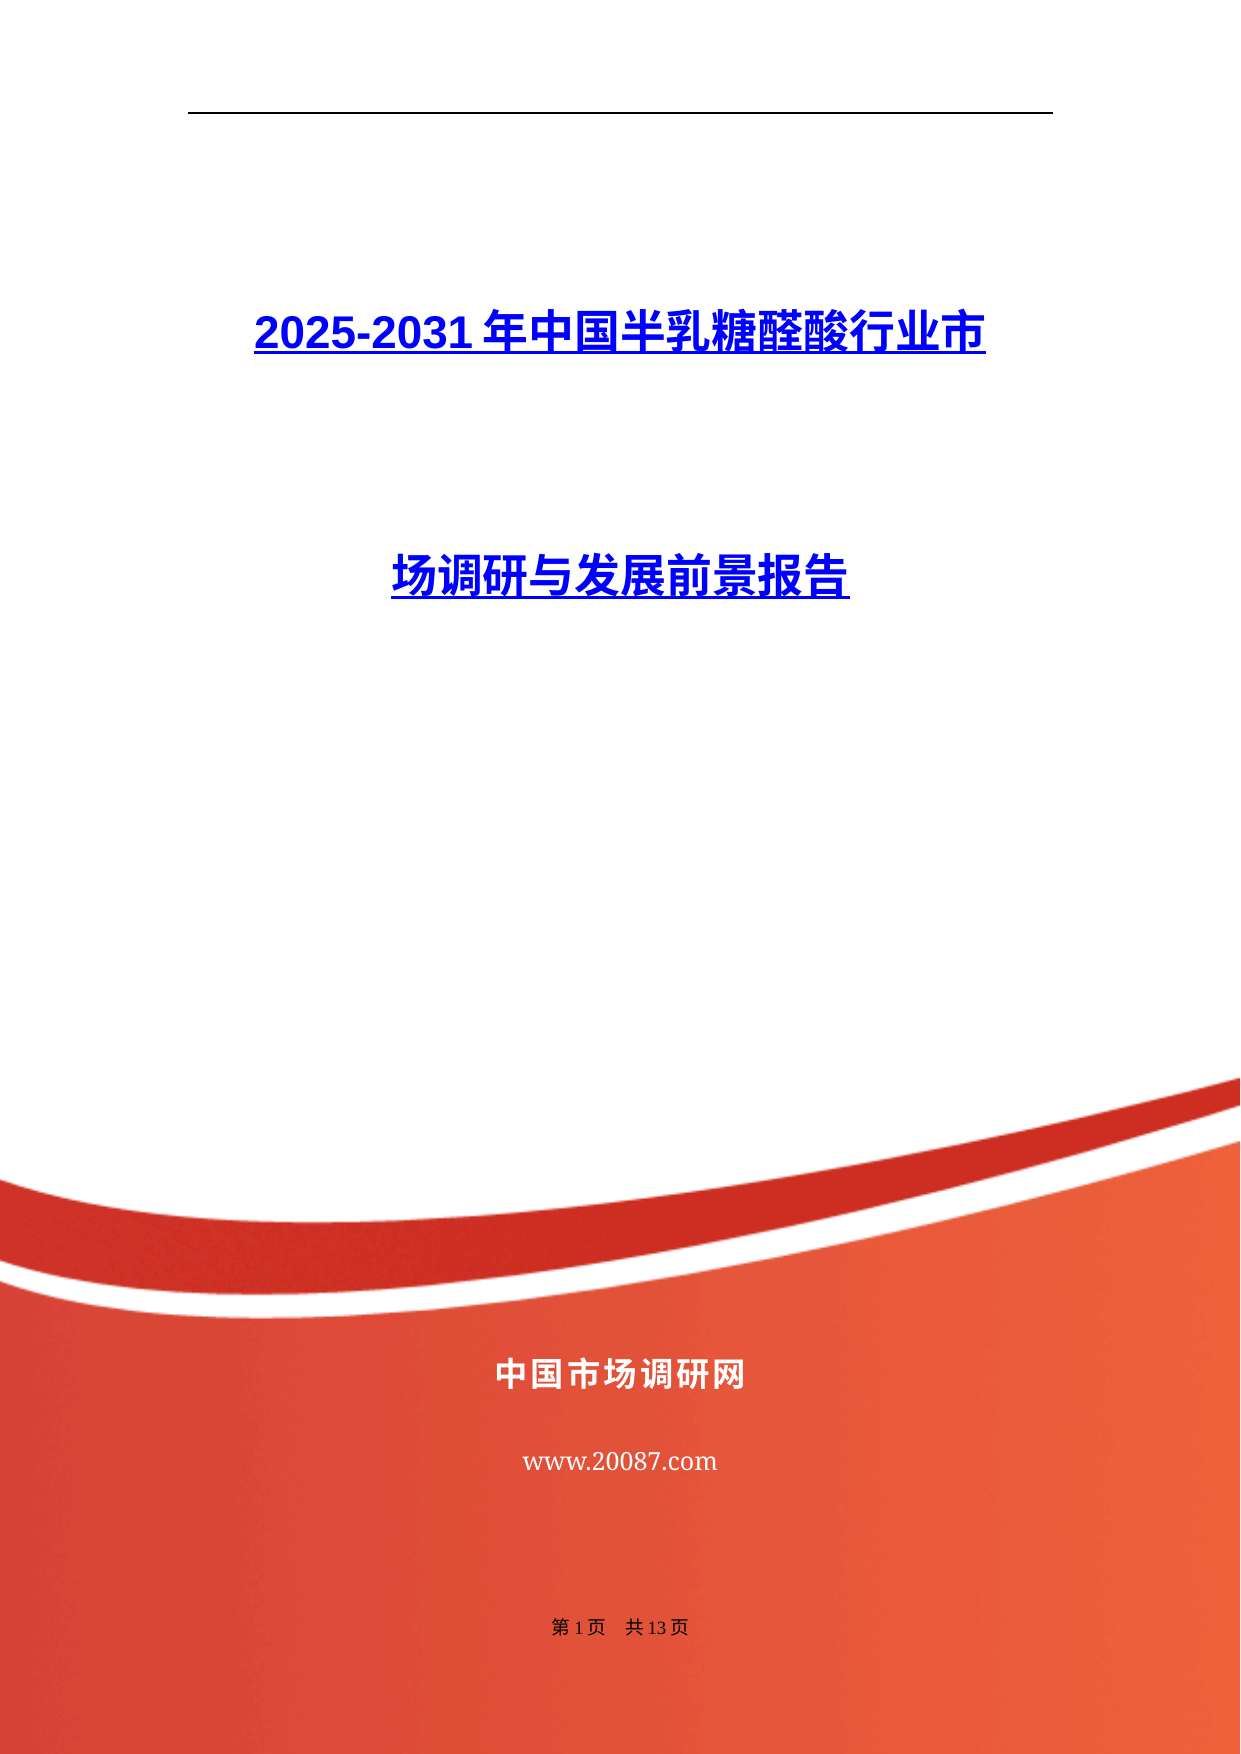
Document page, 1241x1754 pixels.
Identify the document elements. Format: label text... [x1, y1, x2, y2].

text www.20087.com [187, 1428, 1053, 1493]
picture [0, 1006, 1241, 1754]
table_header 2025-2031年中国半乳糖醛酸行业市场调研与发展前景报告 [188, 207, 1053, 773]
subtitle 中国市场调研网 [187, 1339, 1053, 1404]
